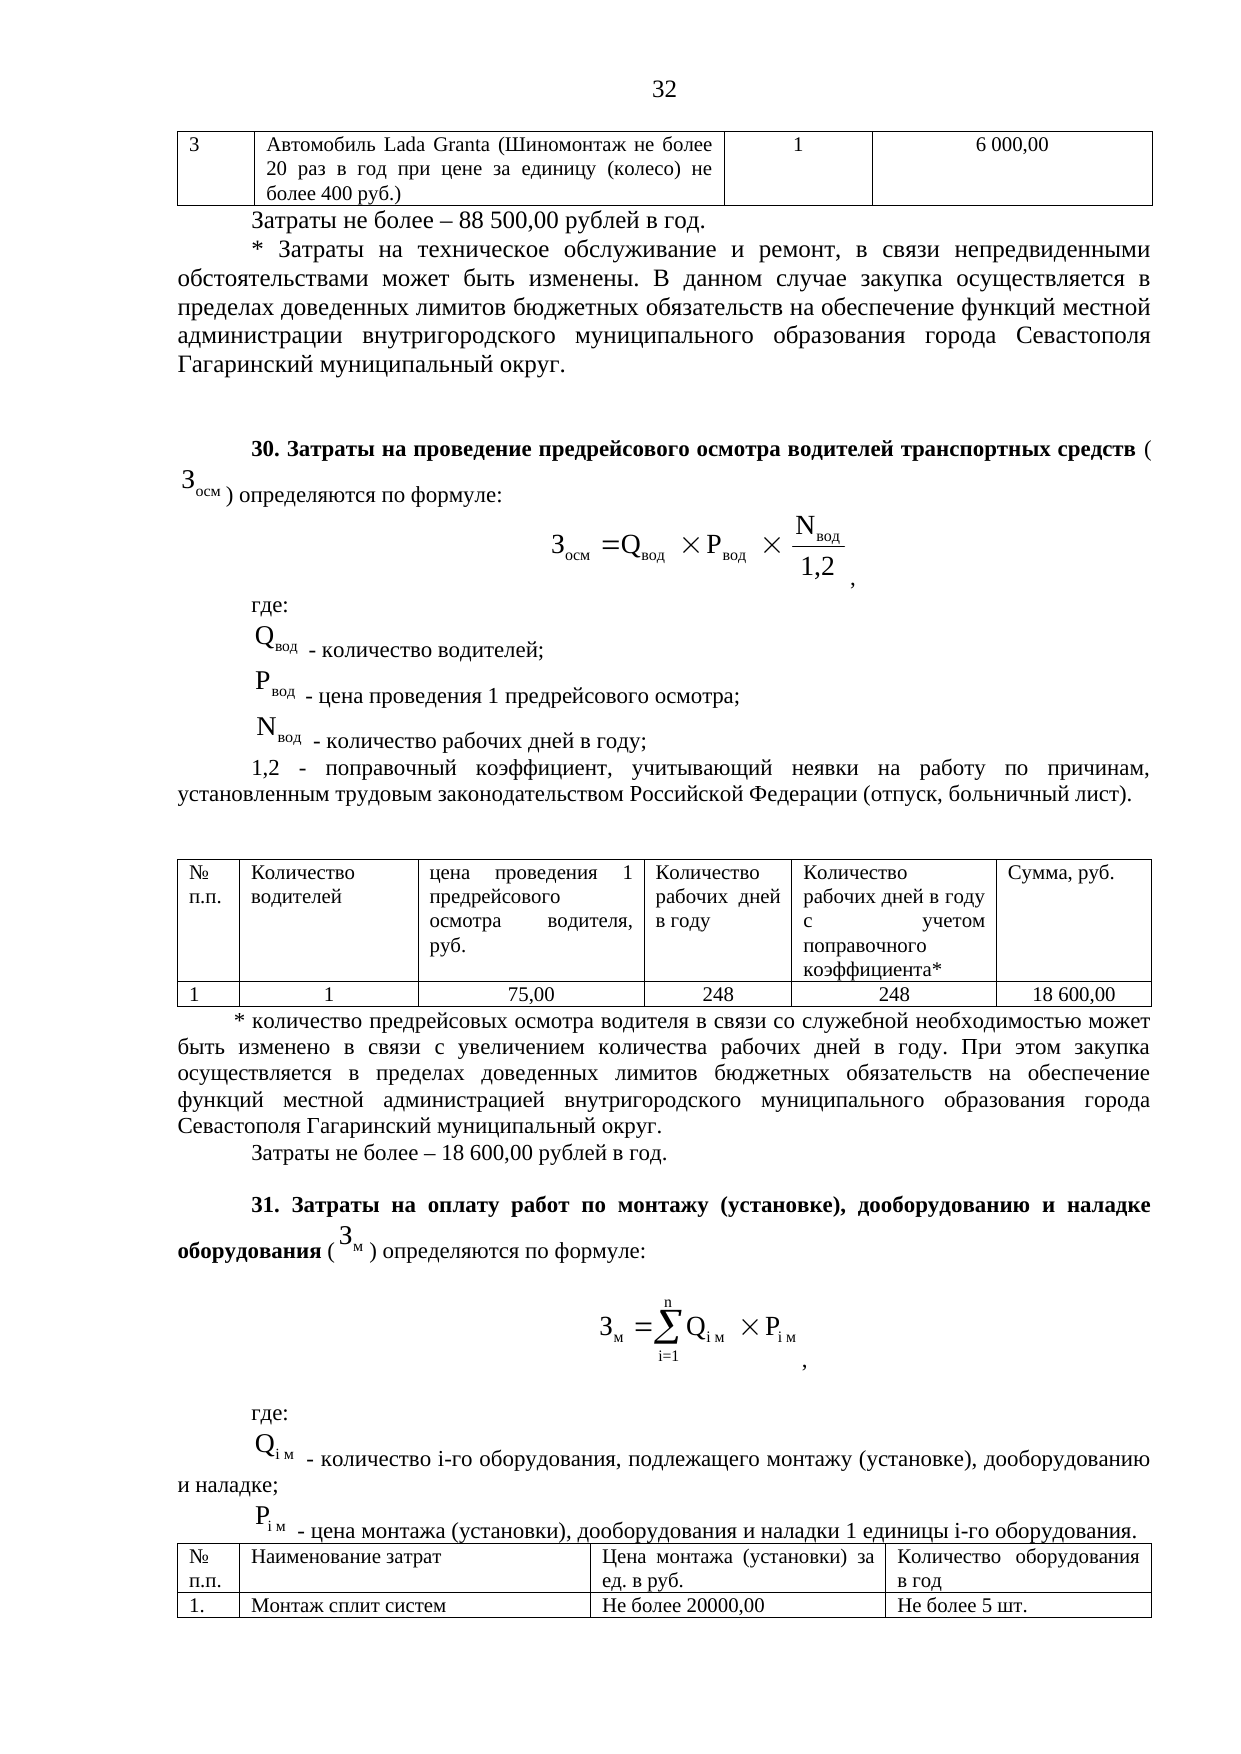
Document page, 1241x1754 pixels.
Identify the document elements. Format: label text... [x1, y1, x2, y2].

text Затраты не более – 88 500,00 рублей в год. [177, 206, 1152, 234]
text * количество предрейсовых осмотра водителя в связи со служебной необходимостью может быть изменено в связи с увеличением количества рабочих дней в году. При этом закупка осуществляется в пределах доведенных лимитов бюджетных обязательств на обеспечение функций местной администрацией внутригородского муниципального образования города Севастополя Гагаринский муниципальный округ. [177, 1007, 1152, 1138]
text * Затраты на техническое обслуживание и ремонт, в связи непредвиденными обстоятельствами может быть изменены. В данном случае закупка осуществляется в пределах доведенных лимитов бюджетных обязательств на обеспечение функций местной администрации внутригородского муниципального образования города Севастополя Гагаринский муниципальный округ. [177, 234, 1152, 378]
text Затраты не более – 18 600,00 рублей в год. [177, 1138, 1152, 1165]
table_cell 75,00 [419, 982, 644, 1006]
table_cell 1 [725, 132, 872, 204]
table_header № п.п. [178, 1544, 239, 1592]
table_header Сумма, руб. [997, 860, 1151, 981]
table_cell Автомобиль Lada Granta (Шиномонтаж не более 20 раз в год при цене за единицу (колесо) не более 400 руб.) [255, 132, 724, 204]
table_header Количество рабочих дней в году с учетом поправочного коэффициента* [792, 860, 996, 981]
table_header Количество рабочих дней в году [645, 860, 791, 981]
table_cell 1 [240, 982, 418, 1006]
table_header Цена монтажа (установки) за ед. в руб. [591, 1544, 885, 1592]
table_header Количество водителей [240, 860, 418, 981]
text , [177, 1289, 1152, 1373]
text , [177, 507, 1152, 591]
table_cell 248 [792, 982, 996, 1006]
text - цена монтажа (установки), дооборудования и наладки 1 единицы i-го оборудования. [177, 1497, 1152, 1543]
text - количество i-го оборудования, подлежащего монтажу (установке), дооборудованию и наладке; [177, 1425, 1152, 1497]
table_cell 3 [178, 132, 254, 204]
table_cell Не более 20000,00 [591, 1593, 885, 1617]
text 31. Затраты на оплату работ по монтажу (установке), дооборудованию и наладке оборудования () определяются по формуле: [177, 1191, 1152, 1263]
text - цена проведения 1 предрейсового осмотра; [177, 663, 1152, 708]
table_cell 18 600,00 [997, 982, 1151, 1006]
text где: [177, 1399, 1152, 1425]
table_cell 248 [645, 982, 791, 1006]
table_header Количество оборудования в год [886, 1544, 1151, 1592]
table_cell 6 000,00 [873, 132, 1152, 204]
text 1,2 - поправочный коэффициент, учитывающий неявки на работу по причинам, установленным трудовым законодательством Российской Федерации (отпуск, больничный лист). [177, 754, 1152, 807]
table_cell Не более 5 шт. [886, 1593, 1151, 1617]
table_cell 1 [178, 982, 239, 1006]
table_header цена проведения 1 предрейсового осмотра водителя, руб. [419, 860, 644, 981]
text 30. Затраты на проведение предрейсового осмотра водителей транспортных средств () определяются по формуле: [177, 436, 1152, 507]
table_cell 1. [178, 1593, 239, 1617]
table_header № п.п. [178, 860, 239, 981]
text - количество водителей; [177, 617, 1152, 663]
text где: [177, 591, 1152, 617]
table_header Наименование затрат [240, 1544, 590, 1592]
table_cell Монтаж сплит систем [240, 1593, 590, 1617]
text - количество рабочих дней в году; [177, 708, 1152, 754]
